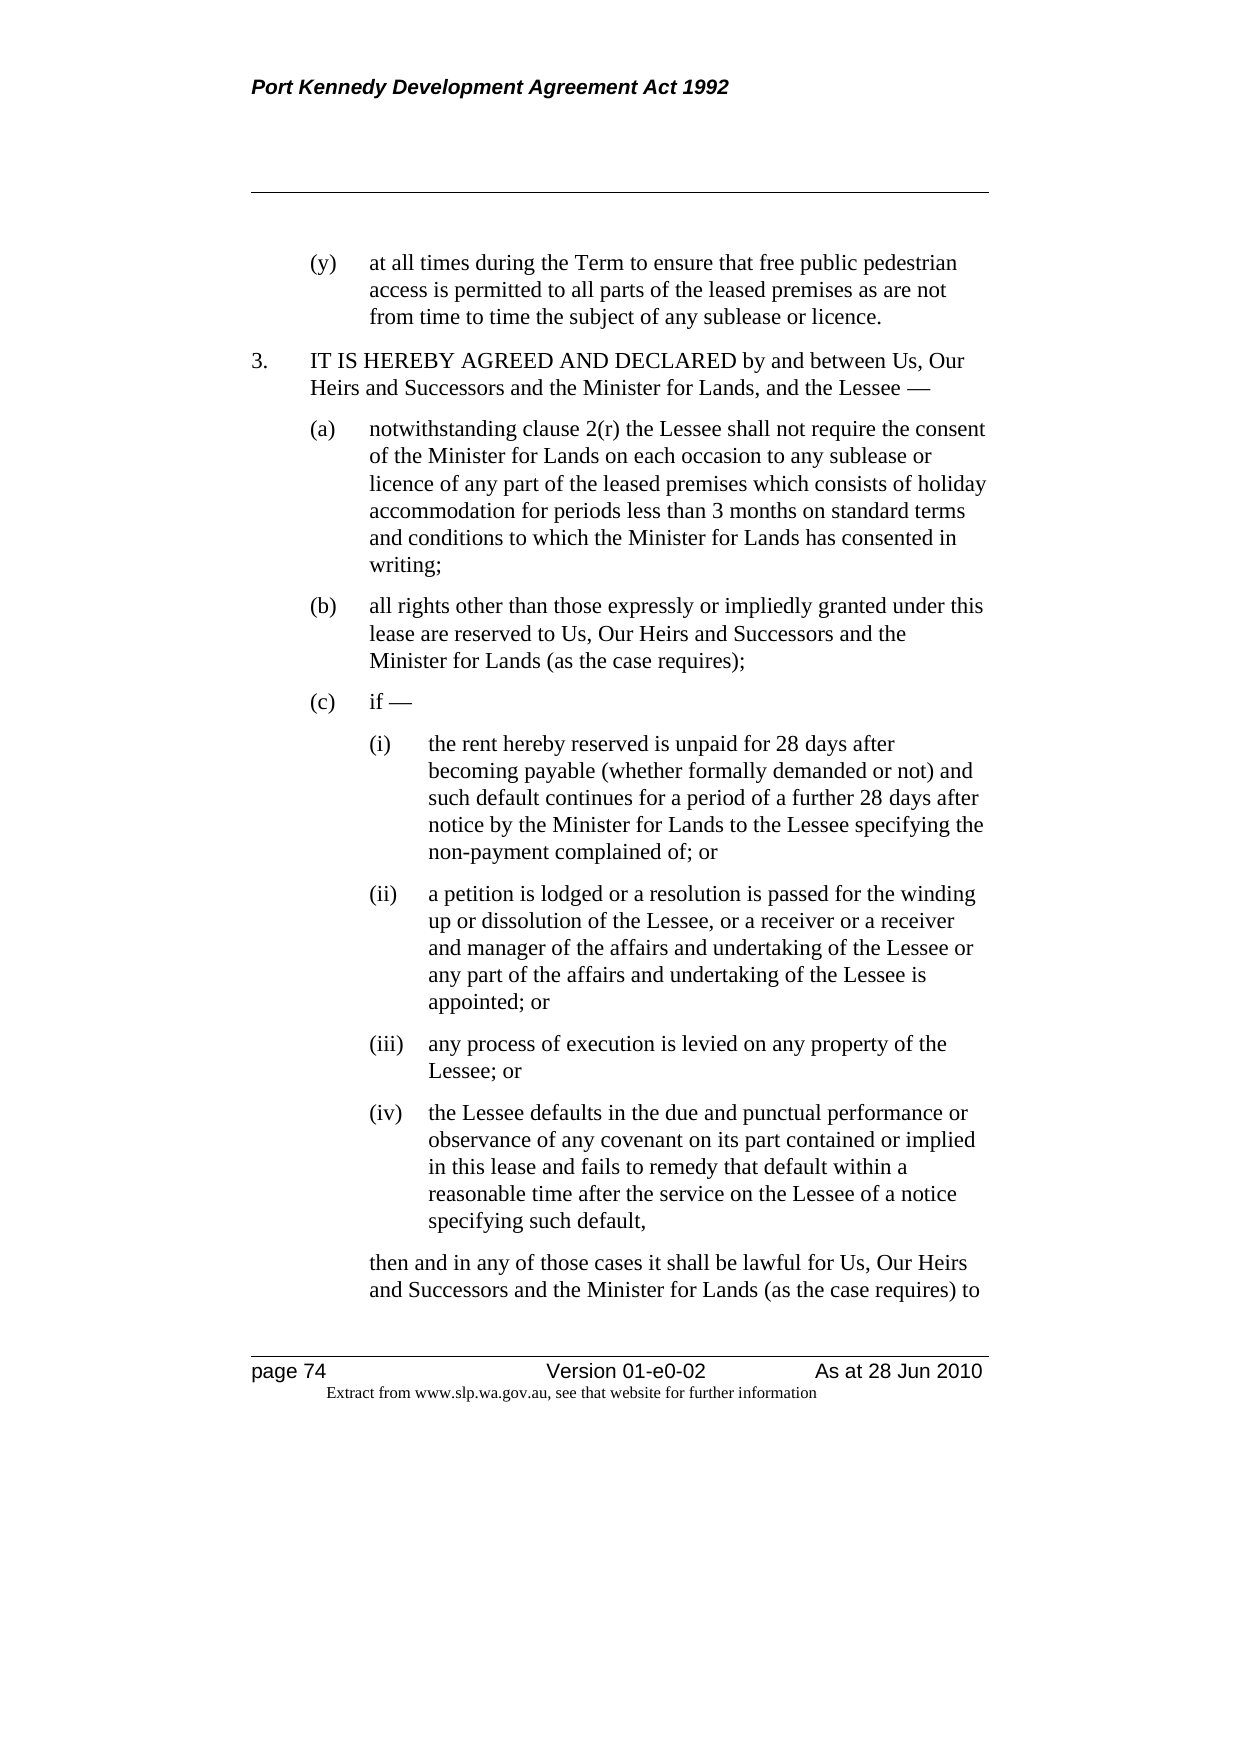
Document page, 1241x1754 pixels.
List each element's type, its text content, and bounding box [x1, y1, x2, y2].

text (iv) the Lessee defaults in the due and punctual performance or observance of any covenant on its part contained or implied in this lease and fails to remedy that default within a reasonable time after the service on the Lessee of a notice specifying such default, [251, 1098, 989, 1233]
text (b) all rights other than those expressly or impliedly granted under this lease are reserved to Us, Our Heirs and Successors and the Minister for Lands (as the case requires); [251, 592, 989, 673]
text (ii) a petition is lodged or a resolution is passed for the winding up or dissolution of the Lessee, or a receiver or a receiver and manager of the affairs and undertaking of the Lessee or any part of the affairs and undertaking of the Lessee is appointed; or [251, 879, 989, 1015]
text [251, 1248, 989, 1302]
text (y) at all times during the Term to ensure that free public pedestrian access is permitted to all parts of the leased premises as are not from time to time the subject of any sublease or licence. [251, 248, 989, 329]
text (iii) any process of execution is levied on any property of the Lessee; or [251, 1029, 989, 1083]
text (c) if — [251, 688, 989, 715]
text (i) the rent hereby reserved is unpaid for 28 days after becoming payable (whether formally demanded or not) and such default continues for a period of a further 28 days after notice by the Minister for Lands to the Lessee specifying the non-payment complained of; or [251, 729, 989, 865]
text (a) notwithstanding clause 2(r) the Lessee shall not require the consent of the Minister for Lands on each occasion to any sublease or licence of any part of the leased premises which consists of holiday accommodation for periods less than 3 months on standard terms and conditions to which the Minister for Lands has consented in writing; [251, 415, 989, 577]
text 3. IT IS HEREBY AGREED AND DECLARED by and between Us, Our Heirs and Successors and the Minister for Lands, and the Lessee — [251, 346, 989, 400]
